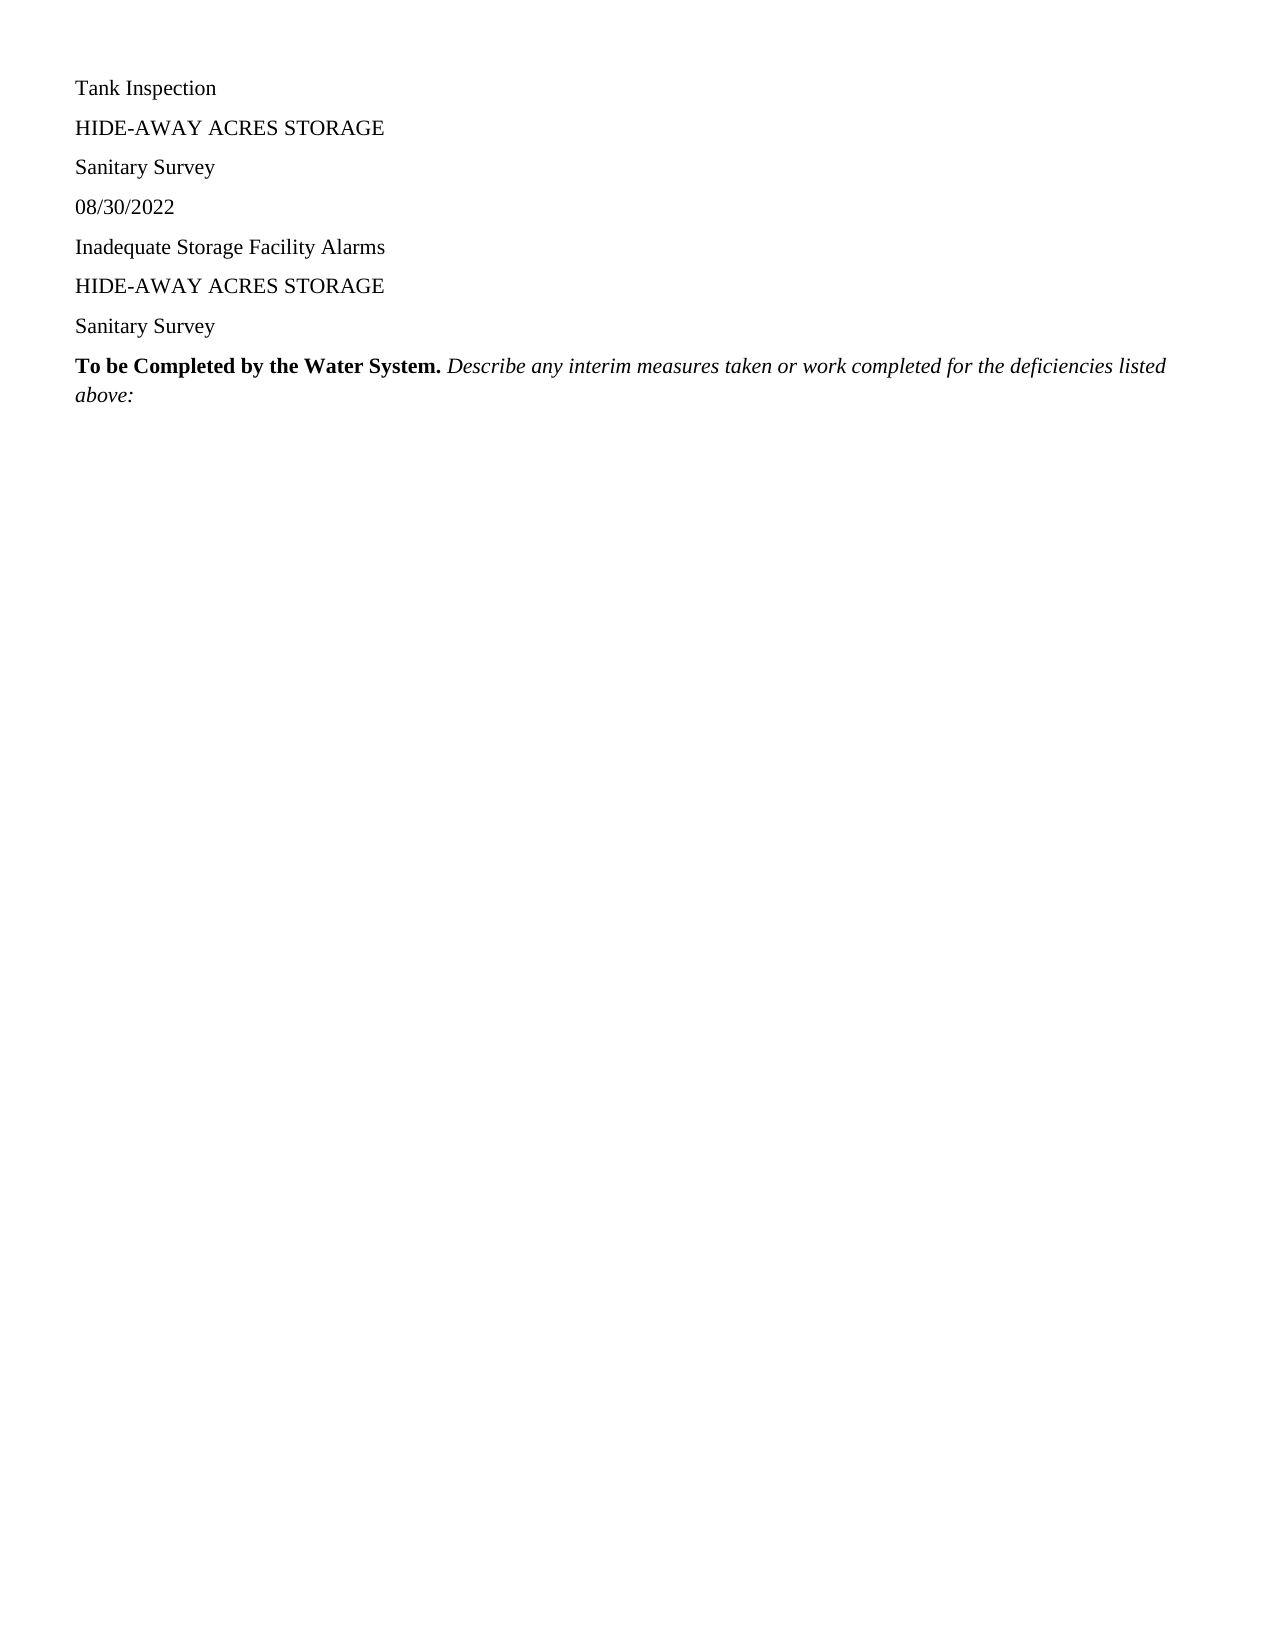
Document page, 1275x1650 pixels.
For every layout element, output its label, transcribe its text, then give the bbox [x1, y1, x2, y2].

text To be Completed by the Water System. Describe any interim measures taken or work completed for the deficiencies listed above: [75, 353, 1200, 407]
